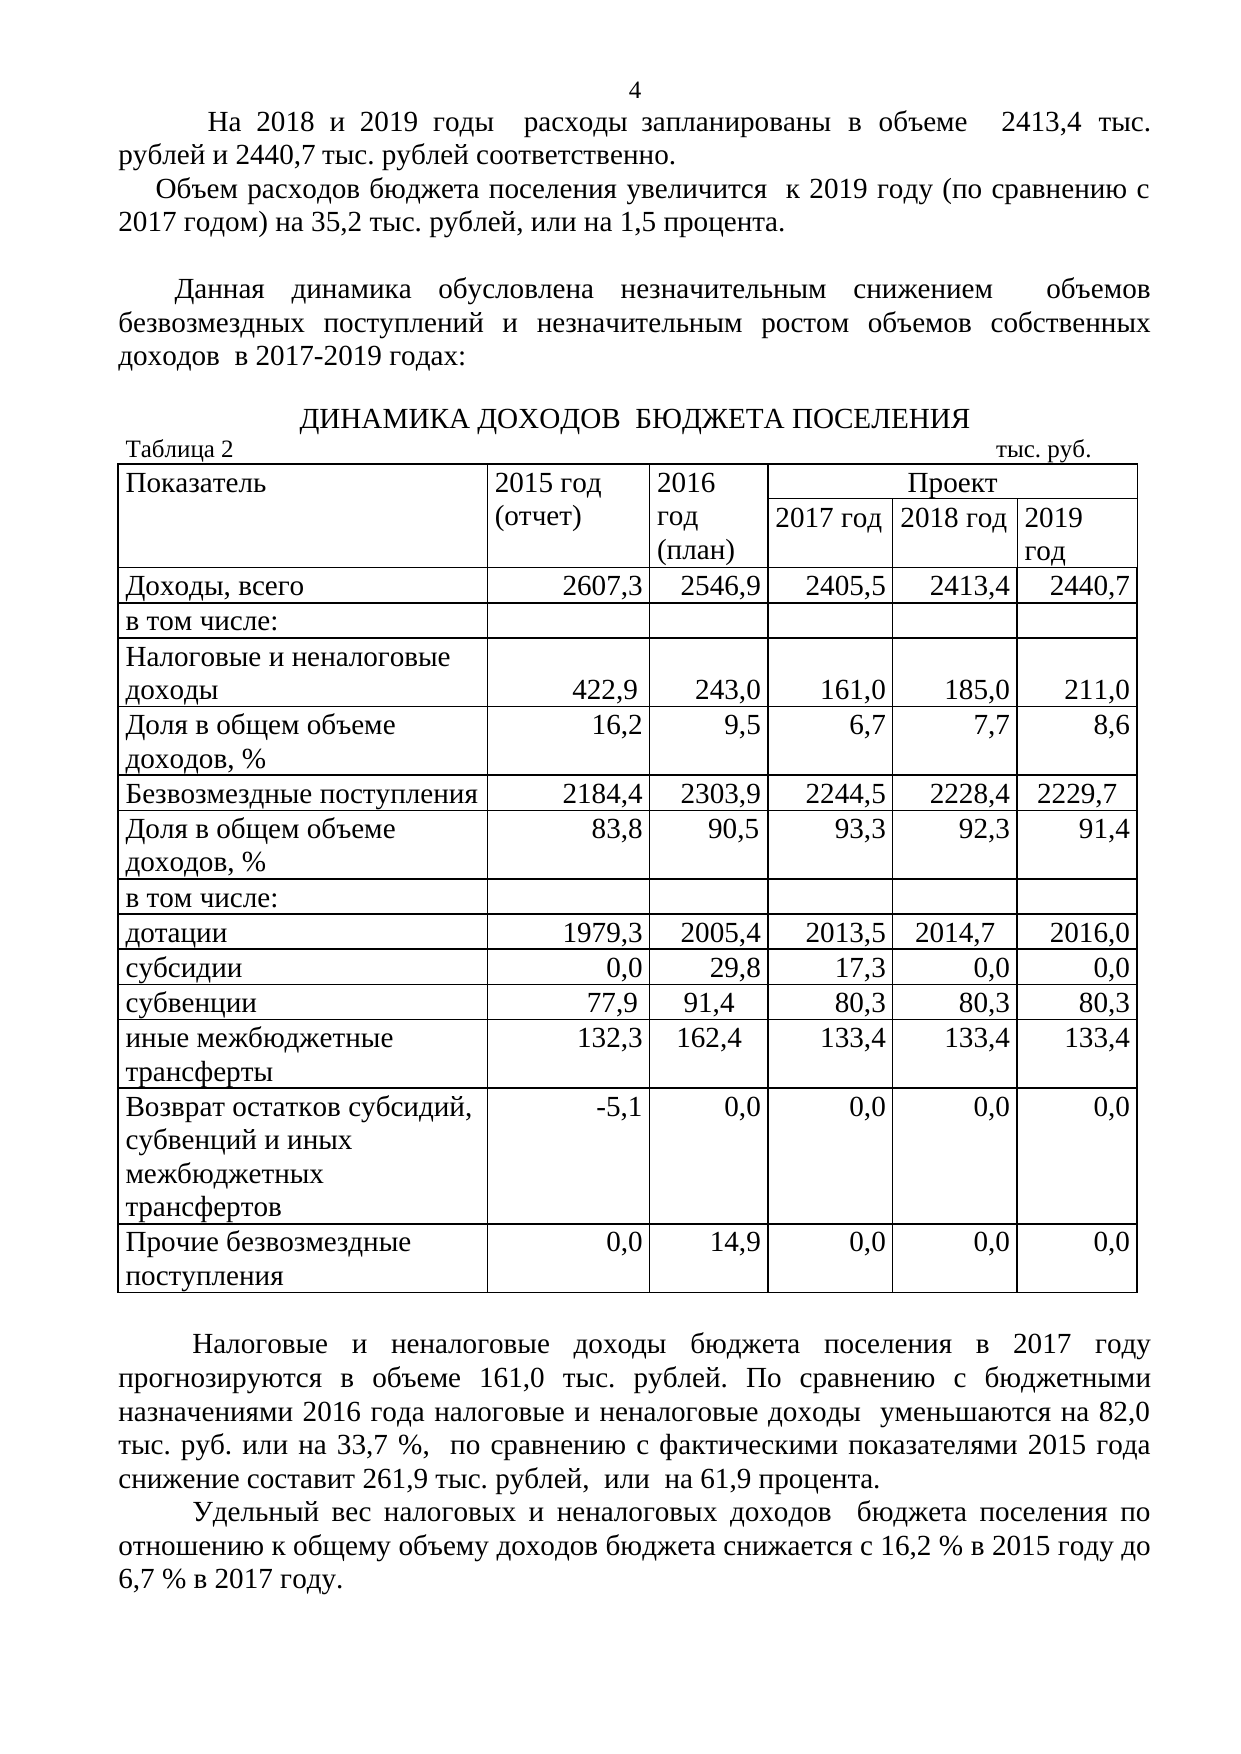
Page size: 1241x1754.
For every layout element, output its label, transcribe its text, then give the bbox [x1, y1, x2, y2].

table_cell 133,4 [769, 1020, 892, 1087]
table_cell 0,0 [1018, 1089, 1136, 1223]
table_cell 2014,7 [893, 915, 1016, 948]
table_cell 0,0 [1018, 1225, 1136, 1292]
table_cell 2546,9 [650, 568, 767, 602]
table_cell дотации [119, 915, 487, 948]
table_cell 6,7 [769, 707, 892, 774]
table_cell Доля в общем объеме доходов, % [119, 707, 487, 774]
table_cell 93,3 [769, 811, 892, 878]
table_cell 83,8 [488, 811, 649, 878]
table_cell [488, 880, 649, 913]
text Удельный вес налоговых и неналоговых доходов бюджета поселения по отношению к общему объему доходов бюджета снижается с 16,2 % в 2015 году до 6,7 % в 2017 году. [118, 1494, 1152, 1595]
table_cell 80,3 [769, 985, 892, 1018]
table_cell 17,3 [769, 950, 892, 983]
table_header Показатель [119, 465, 487, 567]
table_cell 2440,7 [1018, 568, 1136, 602]
table_header Проект [769, 465, 1137, 498]
table_cell 0,0 [769, 1089, 892, 1223]
table_cell 2184,4 [488, 776, 649, 809]
table_cell [893, 880, 1016, 913]
table_cell 0,0 [893, 1089, 1016, 1223]
table_cell 2016,0 [1018, 915, 1136, 948]
table_cell 2017 год [769, 499, 892, 567]
table_cell 2405,5 [769, 568, 892, 602]
table_cell [650, 604, 767, 637]
table_cell 91,4 [1018, 811, 1136, 878]
table_cell 77,9 [488, 985, 649, 1018]
table_cell Прочие безвозмездные поступления [119, 1225, 487, 1292]
table_cell Доля в общем объеме доходов, % [119, 811, 487, 878]
table_header 2016 год (план) [650, 465, 767, 567]
table_cell [1018, 604, 1136, 637]
table_cell 2244,5 [769, 776, 892, 809]
table_cell [650, 880, 767, 913]
table_cell 0,0 [769, 1225, 892, 1292]
table_cell в том числе: [119, 880, 487, 913]
table_cell [488, 604, 649, 637]
table_cell 132,3 [488, 1020, 649, 1087]
table_cell 9,5 [650, 707, 767, 774]
table_cell 29,8 [650, 950, 767, 983]
table_cell 0,0 [488, 950, 649, 983]
table_cell иные межбюджетные трансферты [119, 1020, 487, 1087]
table_cell 7,7 [893, 707, 1016, 774]
table_cell 2018 год [893, 499, 1017, 567]
table_cell [893, 604, 1016, 637]
table_cell 80,3 [893, 985, 1016, 1018]
table_cell 133,4 [1018, 1020, 1136, 1087]
table_cell 91,4 [650, 985, 767, 1018]
table_cell [1018, 880, 1136, 913]
table_cell 422,9 [488, 639, 649, 706]
table_cell 2019 год [1018, 499, 1137, 567]
table_cell 0,0 [893, 950, 1016, 983]
table_cell в том числе: [119, 604, 487, 637]
table_cell 14,9 [650, 1225, 767, 1292]
table_cell 0,0 [488, 1225, 649, 1292]
table_cell 0,0 [650, 1089, 767, 1223]
table_cell 1979,3 [488, 915, 649, 948]
table_cell Налоговые и неналоговые доходы [119, 639, 487, 706]
table_cell 2228,4 [893, 776, 1016, 809]
text Объем расходов бюджета поселения увеличится к 2019 году (по сравнению с 2017 годом) на 35,2 тыс. рублей, или на 1,5 процента. [118, 171, 1152, 238]
table_cell Возврат остатков субсидий, субвенций и иных межбюджетных трансфертов [119, 1089, 487, 1223]
table_cell 162,4 [650, 1020, 767, 1087]
text ДИНАМИКА ДОХОДОВ БЮДЖЕТА ПОСЕЛЕНИЯ [118, 401, 1152, 434]
text Налоговые и неналоговые доходы бюджета поселения в 2017 году прогнозируются в объеме 161,0 тыс. рублей. По сравнению с бюджетными назначениями 2016 года налоговые и неналоговые доходы уменьшаются на 82,0 тыс. руб. или на 33,7 %, по сравнению с фактическими показателями 2015 года снижение составит 261,9 тыс. рублей, или на 61,9 процента. [118, 1327, 1152, 1494]
table_cell 0,0 [1018, 950, 1136, 983]
table_cell Безвозмездные поступления [119, 776, 487, 809]
table_cell 0,0 [893, 1225, 1016, 1292]
table_cell 16,2 [488, 707, 649, 774]
table_cell 161,0 [769, 639, 892, 706]
table_cell субвенции [119, 985, 487, 1018]
table_cell 2229,7 [1018, 776, 1136, 809]
table_cell 80,3 [1018, 985, 1136, 1018]
table_header 2015 год (отчет) [488, 465, 649, 567]
table_cell [769, 604, 892, 637]
table_cell 2413,4 [893, 568, 1016, 602]
table_cell 92,3 [893, 811, 1016, 878]
table_cell 8,6 [1018, 707, 1136, 774]
table_cell 133,4 [893, 1020, 1016, 1087]
table_cell 243,0 [650, 639, 767, 706]
table_cell 2607,3 [488, 568, 649, 602]
table_cell 211,0 [1018, 639, 1136, 706]
text Данная динамика обусловлена незначительным снижением объемов безвозмездных поступлений и незначительным ростом объемов собственных доходов в 2017-2019 годах: [118, 271, 1152, 372]
table_cell [769, 880, 892, 913]
table_cell субсидии [119, 950, 487, 983]
table_cell 2303,9 [650, 776, 767, 809]
text На 2018 и 2019 годы расходы запланированы в объеме 2413,4 тыс. рублей и 2440,7 тыс. рублей соответственно. [118, 104, 1152, 171]
table_cell 185,0 [893, 639, 1016, 706]
table_cell 2005,4 [650, 915, 767, 948]
text Таблица 2 тыс. руб. [118, 434, 1152, 463]
table_cell 2013,5 [769, 915, 892, 948]
table_cell -5,1 [488, 1089, 649, 1223]
table_cell Доходы, всего [119, 568, 487, 602]
table_cell 90,5 [650, 811, 767, 878]
